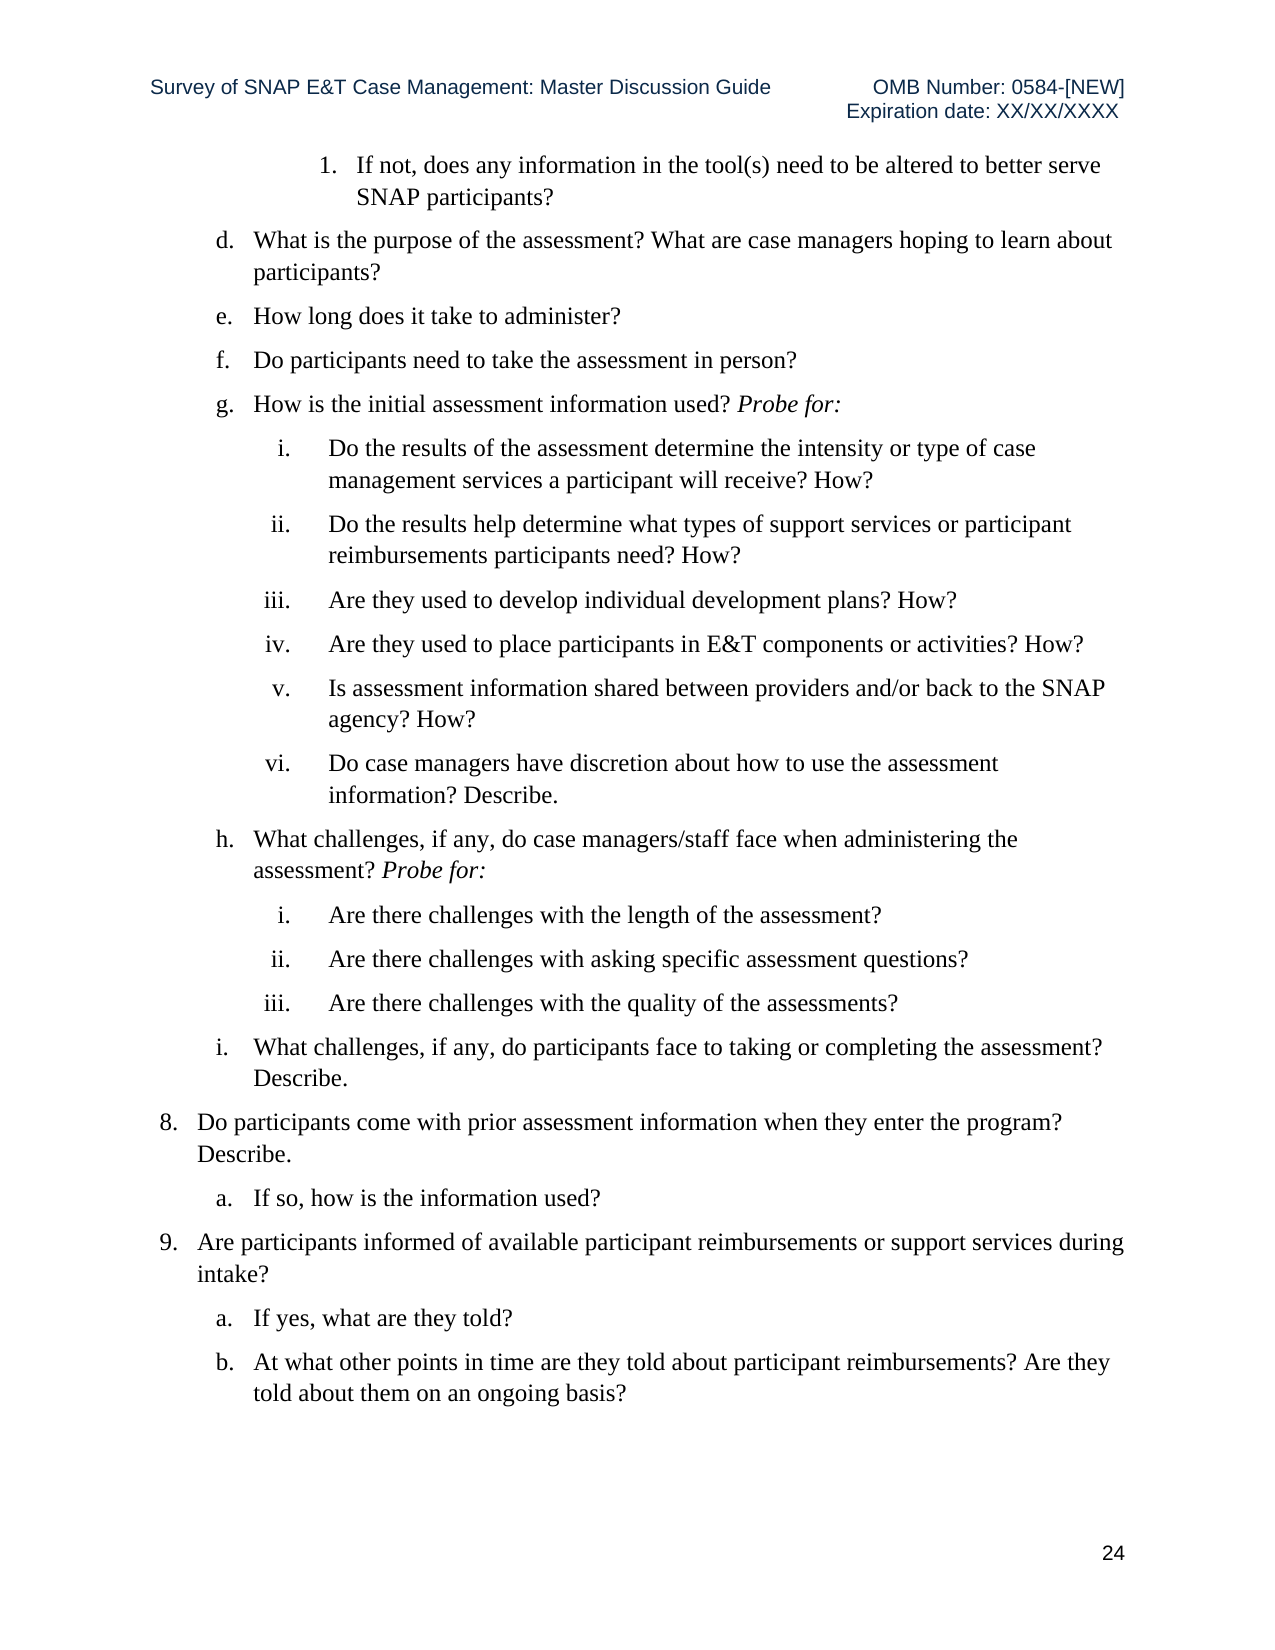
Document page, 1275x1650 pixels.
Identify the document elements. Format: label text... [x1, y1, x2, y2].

list Do the results of the assessment determine the intensity or type of case management services a participant will receive? How? [291, 433, 1125, 494]
list If so, how is the information used? [216, 1183, 1125, 1212]
list At what other points in time are they told about participant reimbursements? Are they told about them on an ongoing basis? [216, 1347, 1125, 1407]
list Are participants informed of available participant reimbursements or support services during intake? [159, 1227, 1125, 1287]
list Do the results help determine what types of support services or participant reimbursements participants need? How? [291, 509, 1125, 569]
text 1. If not, does any information in the tool(s) need to be altered to better serve SNAP participants? [319, 150, 1125, 210]
list What challenges, if any, do case managers/staff face when administering the assessment? Probe for: [216, 824, 1125, 884]
list Are there challenges with the length of the assessment? [291, 900, 1125, 928]
list If yes, what are they told? [216, 1303, 1125, 1332]
list Are they used to develop individual development plans? How? [291, 585, 1125, 613]
list Do participants come with prior assessment information when they enter the program? Describe. [159, 1107, 1125, 1168]
list How long does it take to administer? [216, 301, 1125, 330]
list How is the initial assessment information used? Probe for: [216, 389, 1125, 418]
list What challenges, if any, do participants face to taking or completing the assessment? Describe. [216, 1032, 1125, 1092]
list Is assessment information shared between providers and/or back to the SNAP agency? How? [291, 673, 1125, 733]
list Do participants need to take the assessment in person? [216, 345, 1125, 374]
list Are they used to place participants in E&T components or activities? How? [291, 629, 1125, 657]
list Do case managers have discretion about how to use the assessment information? Describe. [291, 748, 1125, 809]
list What is the purpose of the assessment? What are case managers hoping to learn about participants? [216, 226, 1125, 286]
list Are there challenges with asking specific assessment questions? [291, 944, 1125, 972]
list Are there challenges with the quality of the assessments? [291, 988, 1125, 1017]
